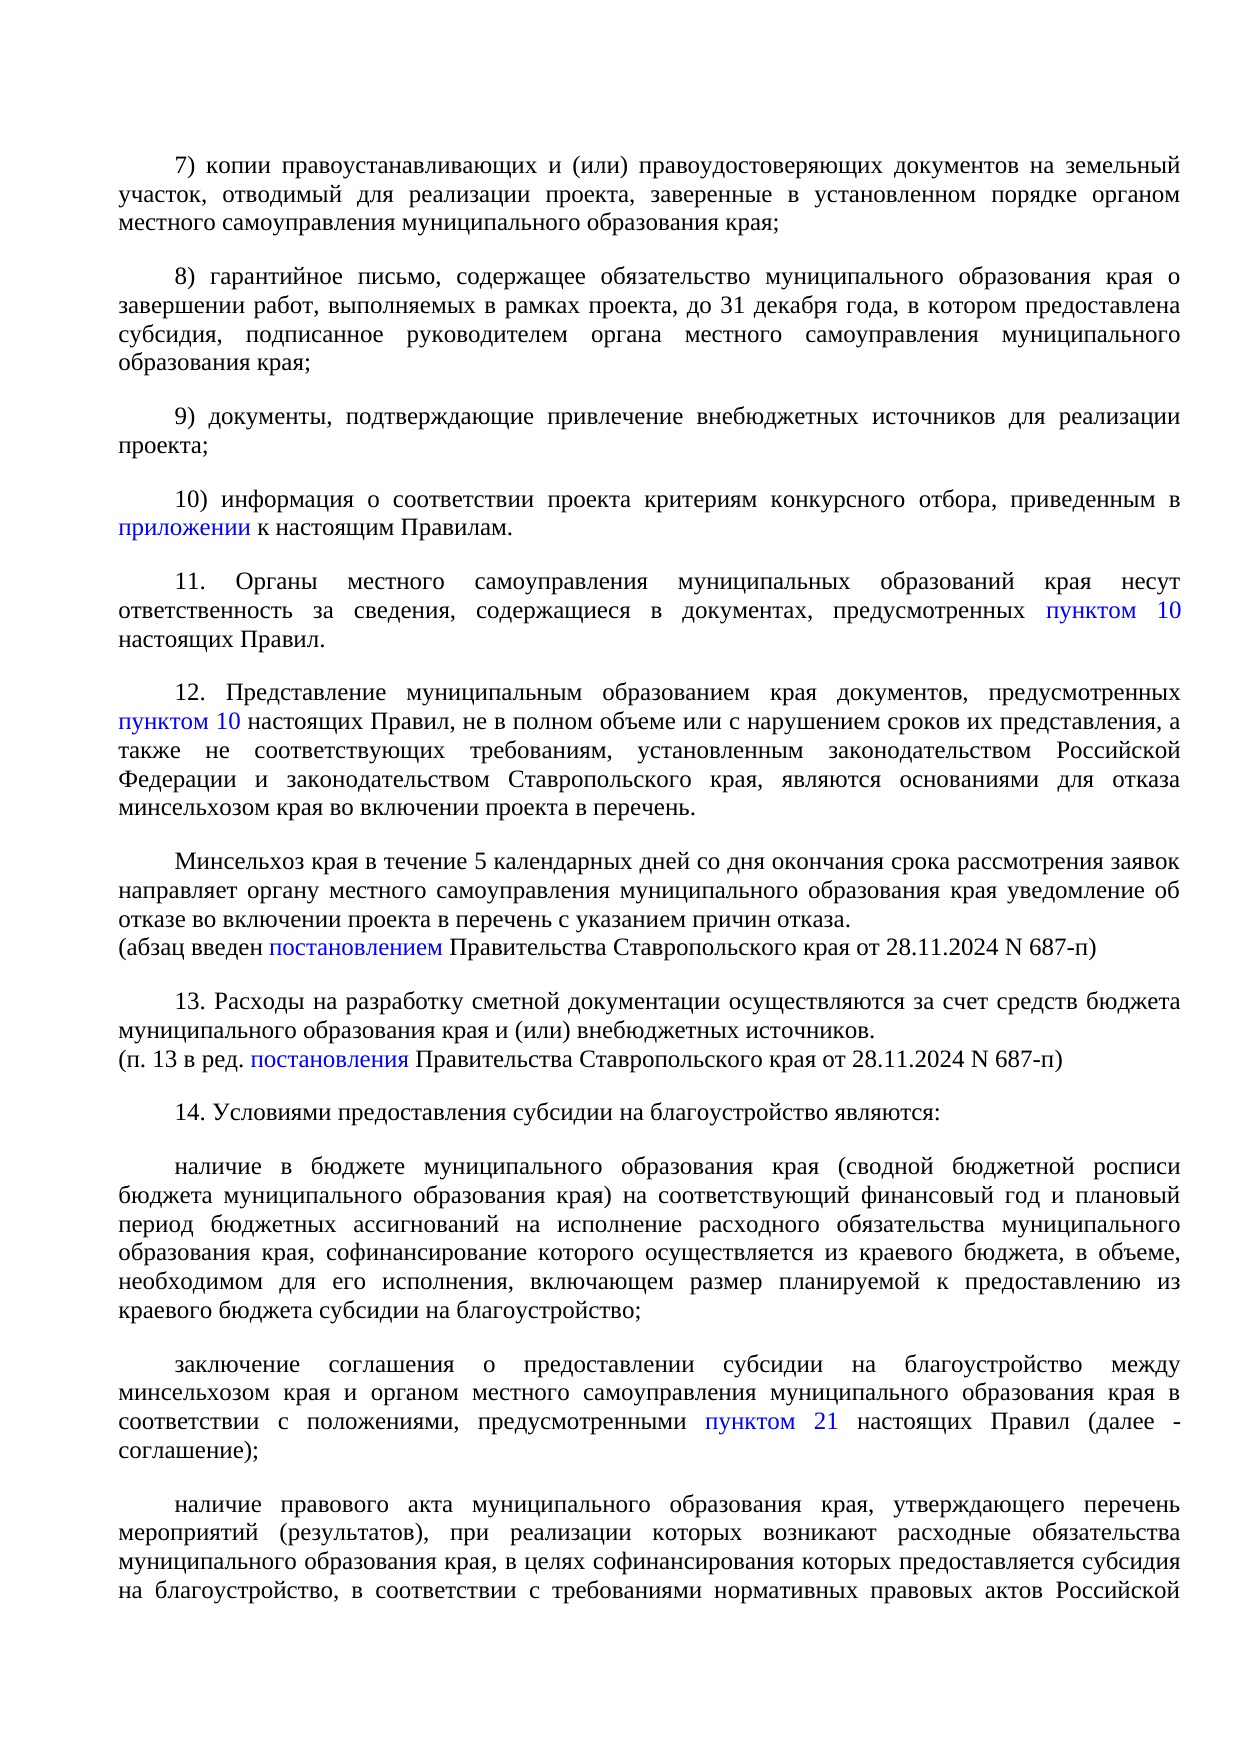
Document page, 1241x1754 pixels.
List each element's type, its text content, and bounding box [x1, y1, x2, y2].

text 9) документы, подтверждающие привлечение внебюджетных источников для реализации проекта; [118, 401, 1181, 459]
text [118, 1489, 1181, 1604]
text 8) гарантийное письмо, содержащее обязательство муниципального образования края о завершении работ, выполняемых в рамках проекта, до 31 декабря года, в котором предоставлена субсидия, подписанное руководителем органа местного самоуправления муниципального образования края; [118, 261, 1181, 376]
text (п. 13 в ред. постановления Правительства Ставропольского края от 28.11.2024 N 687-п) [118, 1044, 1181, 1072]
text наличие в бюджете муниципального образования края (сводной бюджетной росписи бюджета муниципального образования края) на соответствующий финансовый год и плановый период бюджетных ассигнований на исполнение расходного обязательства муниципального образования края, софинансирование которого осуществляется из краевого бюджета, в объеме, необходимом для его исполнения, включающем размер планируемой к предоставлению из краевого бюджета субсидии на благоустройство; [118, 1151, 1181, 1324]
text 14. Условиями предоставления субсидии на благоустройство являются: [118, 1097, 1181, 1126]
text 11. Органы местного самоуправления муниципальных образований края несут ответственность за сведения, содержащиеся в документах, предусмотренных пунктом 10 настоящих Правил. [118, 566, 1181, 652]
text 7) копии правоустанавливающих и (или) правоудостоверяющих документов на земельный участок, отводимый для реализации проекта, заверенные в установленном порядке органом местного самоуправления муниципального образования края; [118, 150, 1181, 236]
text заключение соглашения о предоставлении субсидии на благоустройство между минсельхозом края и органом местного самоуправления муниципального образования края в соответствии с положениями, предусмотренными пунктом 21 настоящих Правил (далее - соглашение); [118, 1349, 1181, 1464]
text 13. Расходы на разработку сметной документации осуществляются за счет средств бюджета муниципального образования края и (или) внебюджетных источников. [118, 986, 1181, 1044]
text 10) информация о соответствии проекта критериям конкурсного отбора, приведенным в приложении к настоящим Правилам. [118, 484, 1181, 541]
text 12. Представление муниципальным образованием края документов, предусмотренных пунктом 10 настоящих Правил, не в полном объеме или с нарушением сроков их представления, а также не соответствующих требованиям, установленным законодательством Российской Федерации и законодательством Ставропольского края, являются основаниями для отказа минсельхозом края во включении проекта в перечень. [118, 677, 1181, 821]
text (абзац введен постановлением Правительства Ставропольского края от 28.11.2024 N 687-п) [118, 932, 1181, 961]
text Минсельхоз края в течение 5 календарных дней со дня окончания срока рассмотрения заявок направляет органу местного самоуправления муниципального образования края уведомление об отказе во включении проекта в перечень с указанием причин отказа. [118, 846, 1181, 932]
